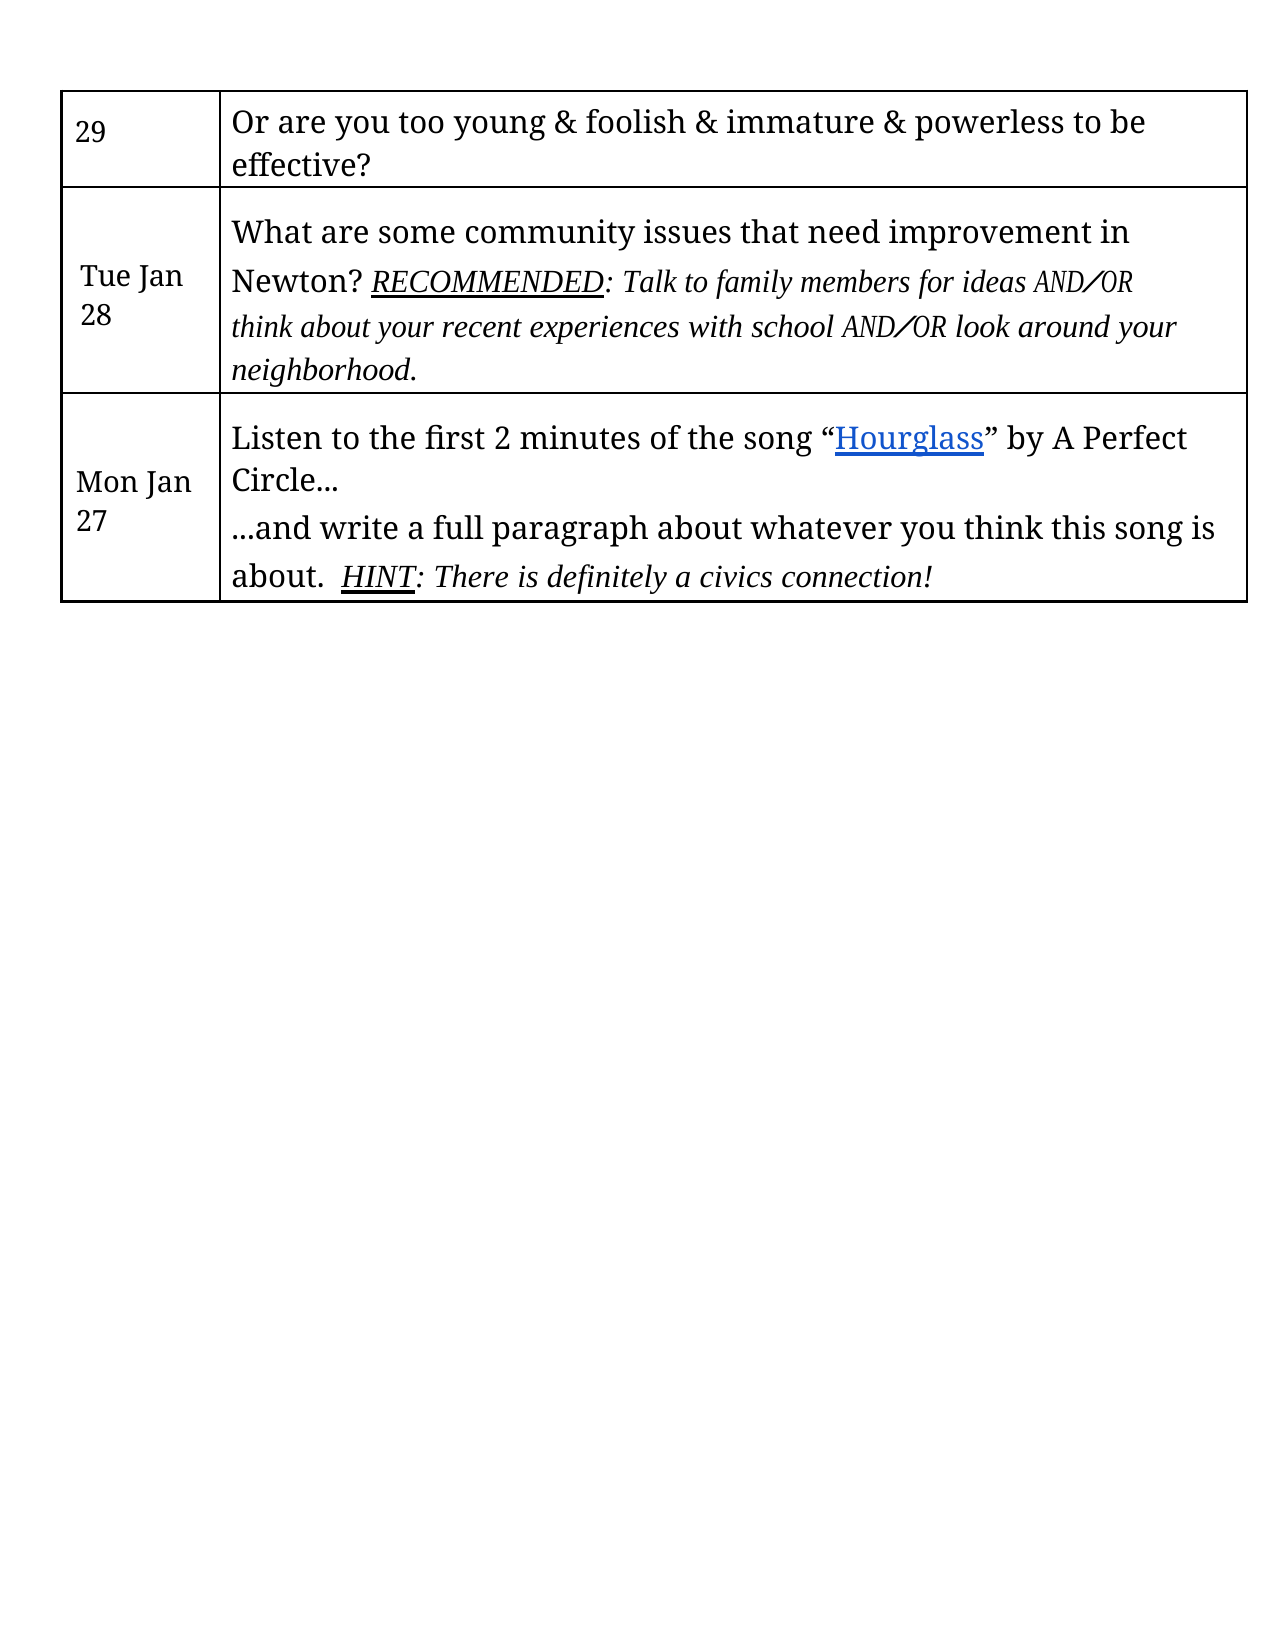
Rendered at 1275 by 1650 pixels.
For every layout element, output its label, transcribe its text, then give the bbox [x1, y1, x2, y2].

table_cell Listen to the first 2 minutes of the song “Hourglass” by A Perfect Circle... ...and write a full paragraph about whatever you think this song is about. HINT: There is definitely a civics connection! [221, 394, 1246, 600]
table_cell What are some community issues that need improvement in Newton? RECOMMENDED: Talk to family members for ideas AND/OR think about your recent experiences with school AND/OR look around your neighborhood. [221, 188, 1246, 392]
table_cell Wed Jan 29 [63, 92, 219, 186]
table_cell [221, 92, 1246, 186]
table_cell Mon Jan 27 [63, 394, 219, 600]
table_cell Tue Jan 28 [63, 188, 219, 392]
